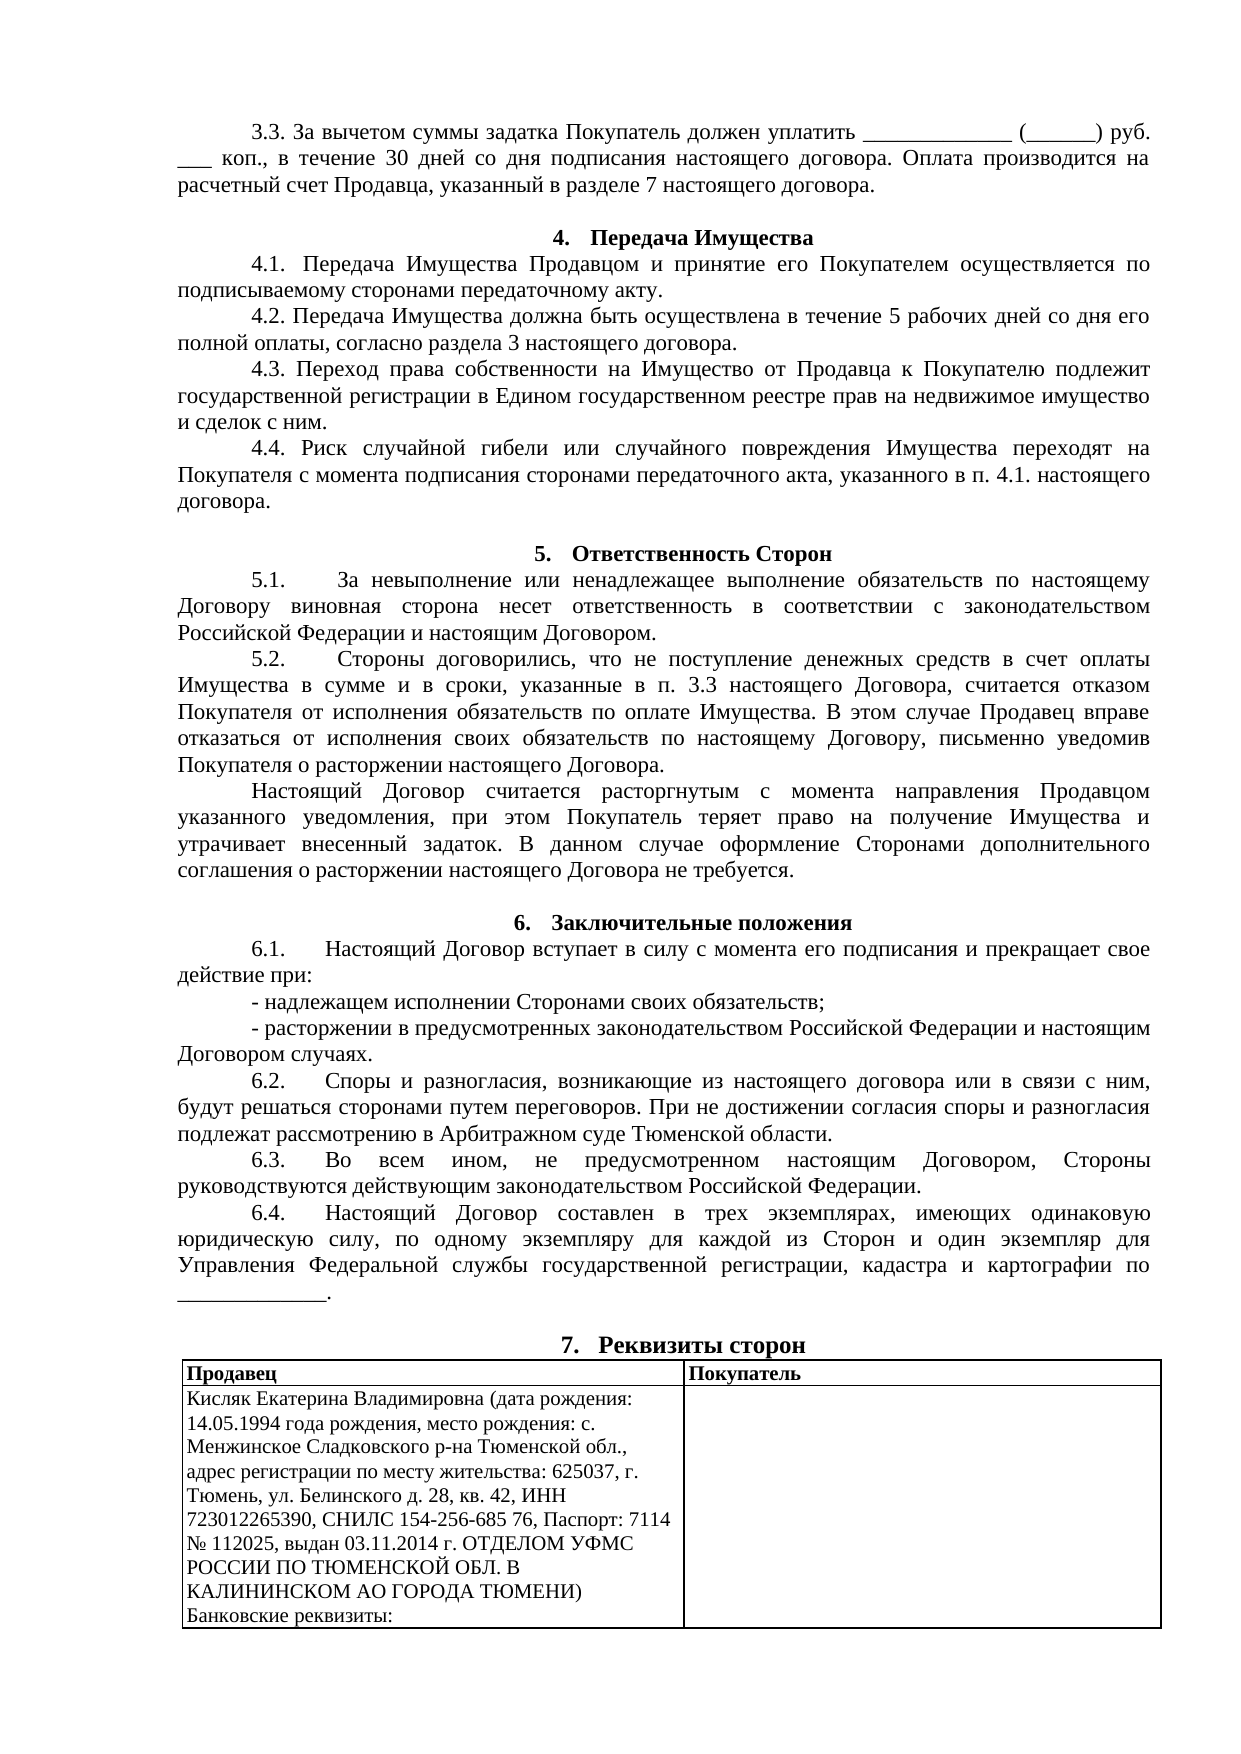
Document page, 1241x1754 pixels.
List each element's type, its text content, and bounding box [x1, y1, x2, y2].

list - расторжении в предусмотренных законодательством Российской Федерации и настоящим Договором случаях. [177, 1014, 1152, 1067]
text 4.2. Передача Имущества должна быть осуществлена в течение 5 рабочих дней со дня его полной оплаты, согласно раздела 3 настоящего договора. [177, 303, 1152, 355]
list Во всем ином, не предусмотренном настоящим Договором, Стороны руководствуются действующим законодательством Российской Федерации. [177, 1146, 1152, 1199]
table_cell [685, 1386, 1160, 1627]
list - надлежащем исполнении Сторонами своих обязательств; [177, 988, 1152, 1014]
list Передача Имущества [215, 223, 1152, 250]
list Настоящий Договор вступает в силу с момента его подписания и прекращает свое действие при: [177, 935, 1152, 988]
list Настоящий Договор считается расторгнутым с момента направления Продавцом указанного уведомления, при этом Покупатель теряет право на получение Имущества и утрачивает внесенный задаток. В данном случае оформление Сторонами дополнительного соглашения о расторжении настоящего Договора не требуется. [177, 777, 1152, 882]
list Заключительные положения [215, 909, 1152, 935]
text 3.3. За вычетом суммы задатка Покупатель должен уплатить _____________ (______) руб. ___ коп., в течение 30 дней со дня подписания настоящего договора. Оплата производится на расчетный счет Продавца, указанный в разделе 7 настоящего договора. [177, 118, 1152, 197]
text 4.1. Передача Имущества Продавцом и принятие его Покупателем осуществляется по подписываемому сторонами передаточному акту. [177, 250, 1152, 303]
list Настоящий Договор составлен в трех экземплярах, имеющих одинаковую юридическую силу, по одному экземпляру для каждой из Сторон и один экземпляр для Управления Федеральной службы государственной регистрации, кадастра и картографии по _____________. [177, 1199, 1152, 1304]
list Споры и разногласия, возникающие из настоящего договора или в связи с ним, будут решаться сторонами путем переговоров. При не достижении согласия споры и разногласия подлежат рассмотрению в Арбитражном суде Тюменской области. [177, 1067, 1152, 1146]
list Стороны договорились, что не поступление денежных средств в счет оплаты Имущества в сумме и в сроки, указанные в п. 3.3 настоящего Договора, считается отказом Покупателя от исполнения обязательств по оплате Имущества. В этом случае Продавец вправе отказаться от исполнения своих обязательств по настоящему Договору, письменно уведомив Покупателя о расторжении настоящего Договора. [177, 645, 1152, 777]
text 4.4. Риск случайной гибели или случайного повреждения Имущества переходят на Покупателя с момента подписания сторонами передаточного акта, указанного в п. 4.1. настоящего договора. [177, 434, 1152, 513]
list За невыполнение или ненадлежащее выполнение обязательств по настоящему Договору виновная сторона несет ответственность в соответствии с законодательством Российской Федерации и настоящим Договором. [177, 566, 1152, 645]
list Реквизиты сторон [215, 1330, 1152, 1359]
list Ответственность Сторон [215, 540, 1152, 566]
text 4.3. Переход права собственности на Имущество от Продавца к Покупателю подлежит государственной регистрации в Едином государственном реестре прав на недвижимое имущество и сделок с ним. [177, 355, 1152, 434]
